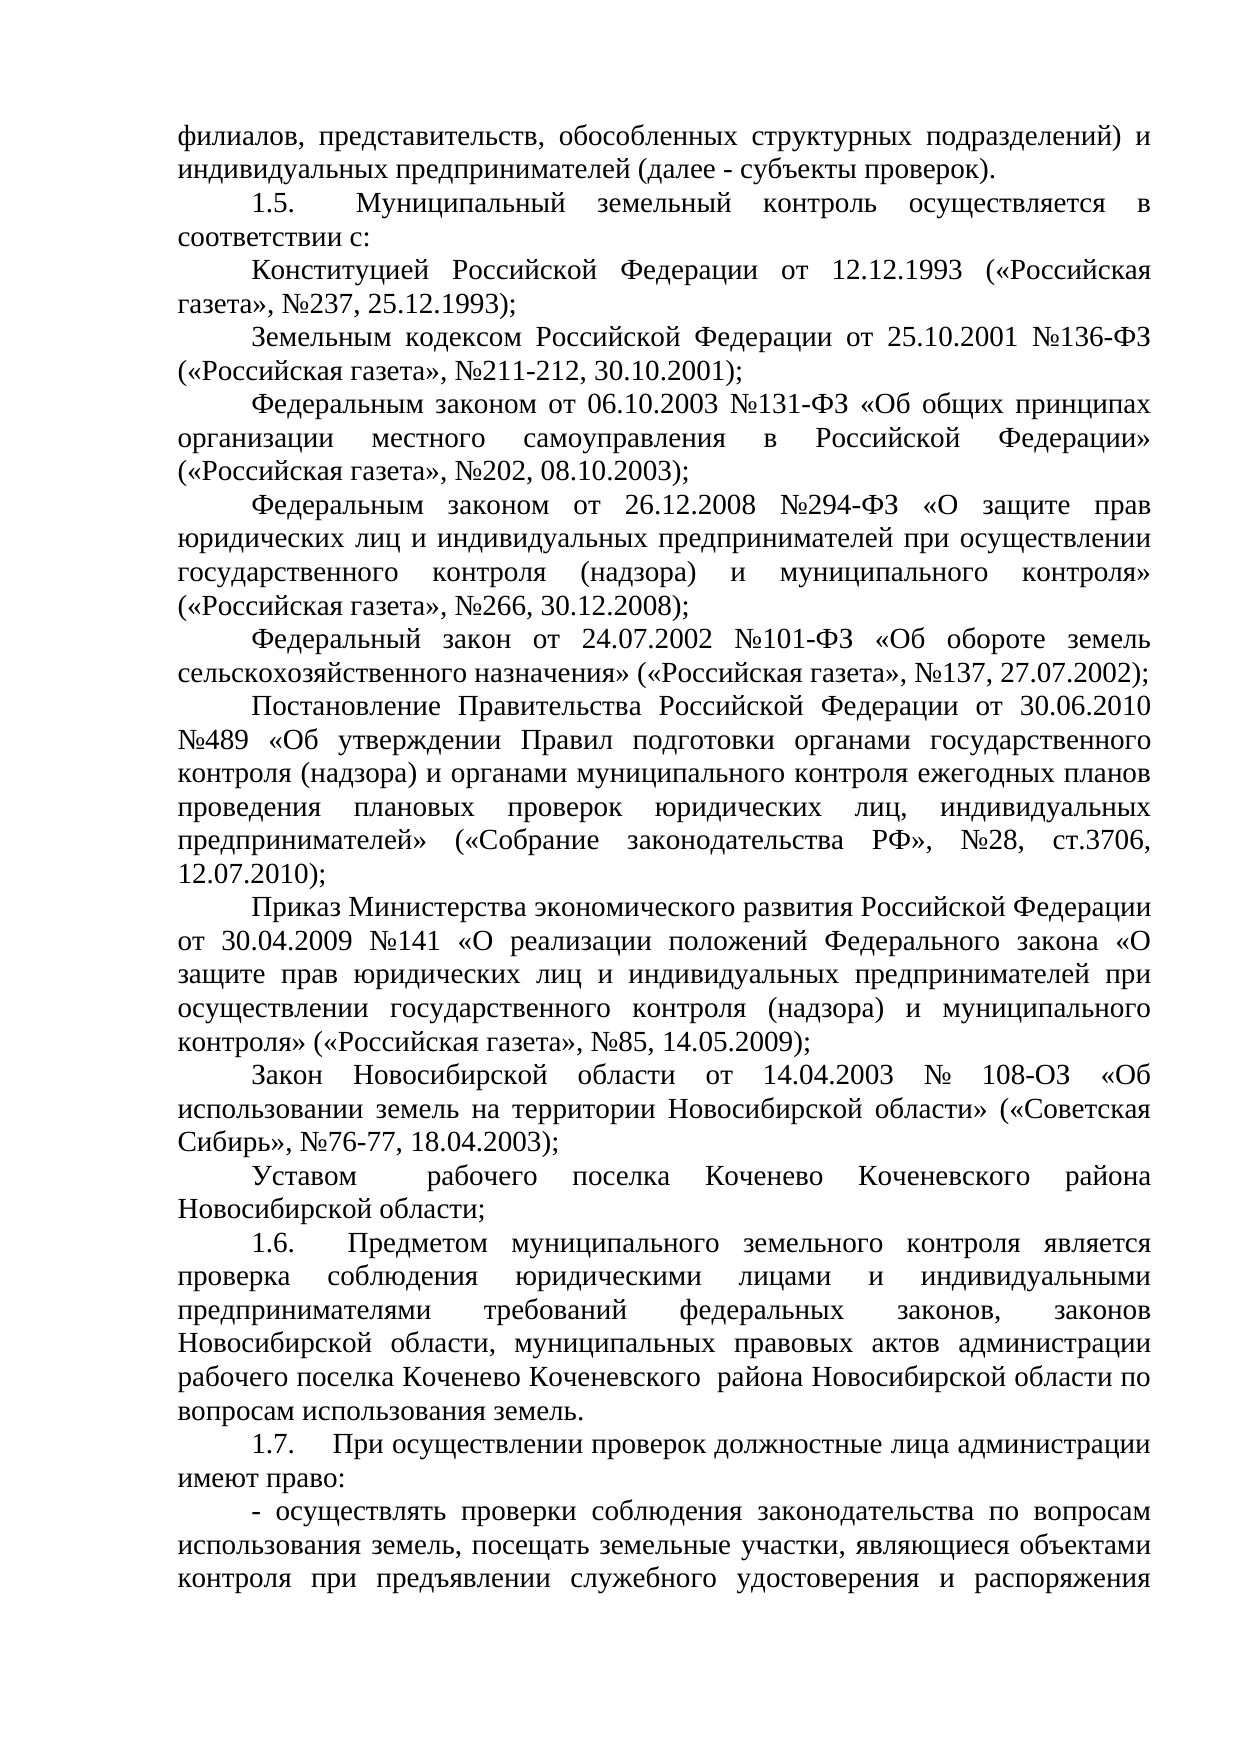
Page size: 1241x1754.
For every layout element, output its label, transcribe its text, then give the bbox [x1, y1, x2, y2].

text 1.7. При осуществлении проверок должностные лица администрации имеют право: [177, 1426, 1152, 1493]
text Федеральный закон от 24.07.2002 №101-ФЗ «Об обороте земель сельскохозяйственного назначения» («Российская газета», №137, 27.07.2002); [177, 621, 1152, 688]
text Уставом рабочего поселка Коченево Коченевского района Новосибирской области; [177, 1158, 1152, 1225]
text Постановление Правительства Российской Федерации от 30.06.2010 №489 «Об утверждении Правил подготовки органами государственного контроля (надзора) и органами муниципального контроля ежегодных планов проведения плановых проверок юридических лиц, индивидуальных предпринимателей» («Собрание законодательства РФ», №28, ст.3706, 12.07.2010); [177, 688, 1152, 889]
text Закон Новосибирской области от 14.04.2003 № 108-ОЗ «Об использовании земель на территории Новосибирской области» («Советская Сибирь», №76-77, 18.04.2003); [177, 1057, 1152, 1158]
text 1.5. Муниципальный земельный контроль осуществляется в соответствии с: [177, 185, 1152, 252]
text Земельным кодексом Российской Федерации от 25.10.2001 №136-ФЗ («Российская газета», №211-212, 30.10.2001); [177, 319, 1152, 386]
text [177, 118, 1152, 185]
text 1.6. Предметом муниципального земельного контроля является проверка соблюдения юридическими лицами и индивидуальными предпринимателями требований федеральных законов, законов Новосибирской области, муниципальных правовых актов администрации рабочего поселка Коченево Коченевского района Новосибирской области по вопросам использования земель. [177, 1225, 1152, 1426]
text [177, 1493, 1152, 1594]
text Федеральным законом от 26.12.2008 №294-ФЗ «О защите прав юридических лиц и индивидуальных предпринимателей при осуществлении государственного контроля (надзора) и муниципального контроля» («Российская газета», №266, 30.12.2008); [177, 487, 1152, 621]
text Конституцией Российской Федерации от 12.12.1993 («Российская газета», №237, 25.12.1993); [177, 252, 1152, 319]
text Приказ Министерства экономического развития Российской Федерации от 30.04.2009 №141 «О реализации положений Федерального закона «О защите прав юридических лиц и индивидуальных предпринимателей при осуществлении государственного контроля (надзора) и муниципального контроля» («Российская газета», №85, 14.05.2009); [177, 889, 1152, 1057]
text Федеральным законом от 06.10.2003 №131-ФЗ «Об общих принципах организации местного самоуправления в Российской Федерации» («Российская газета», №202, 08.10.2003); [177, 386, 1152, 487]
